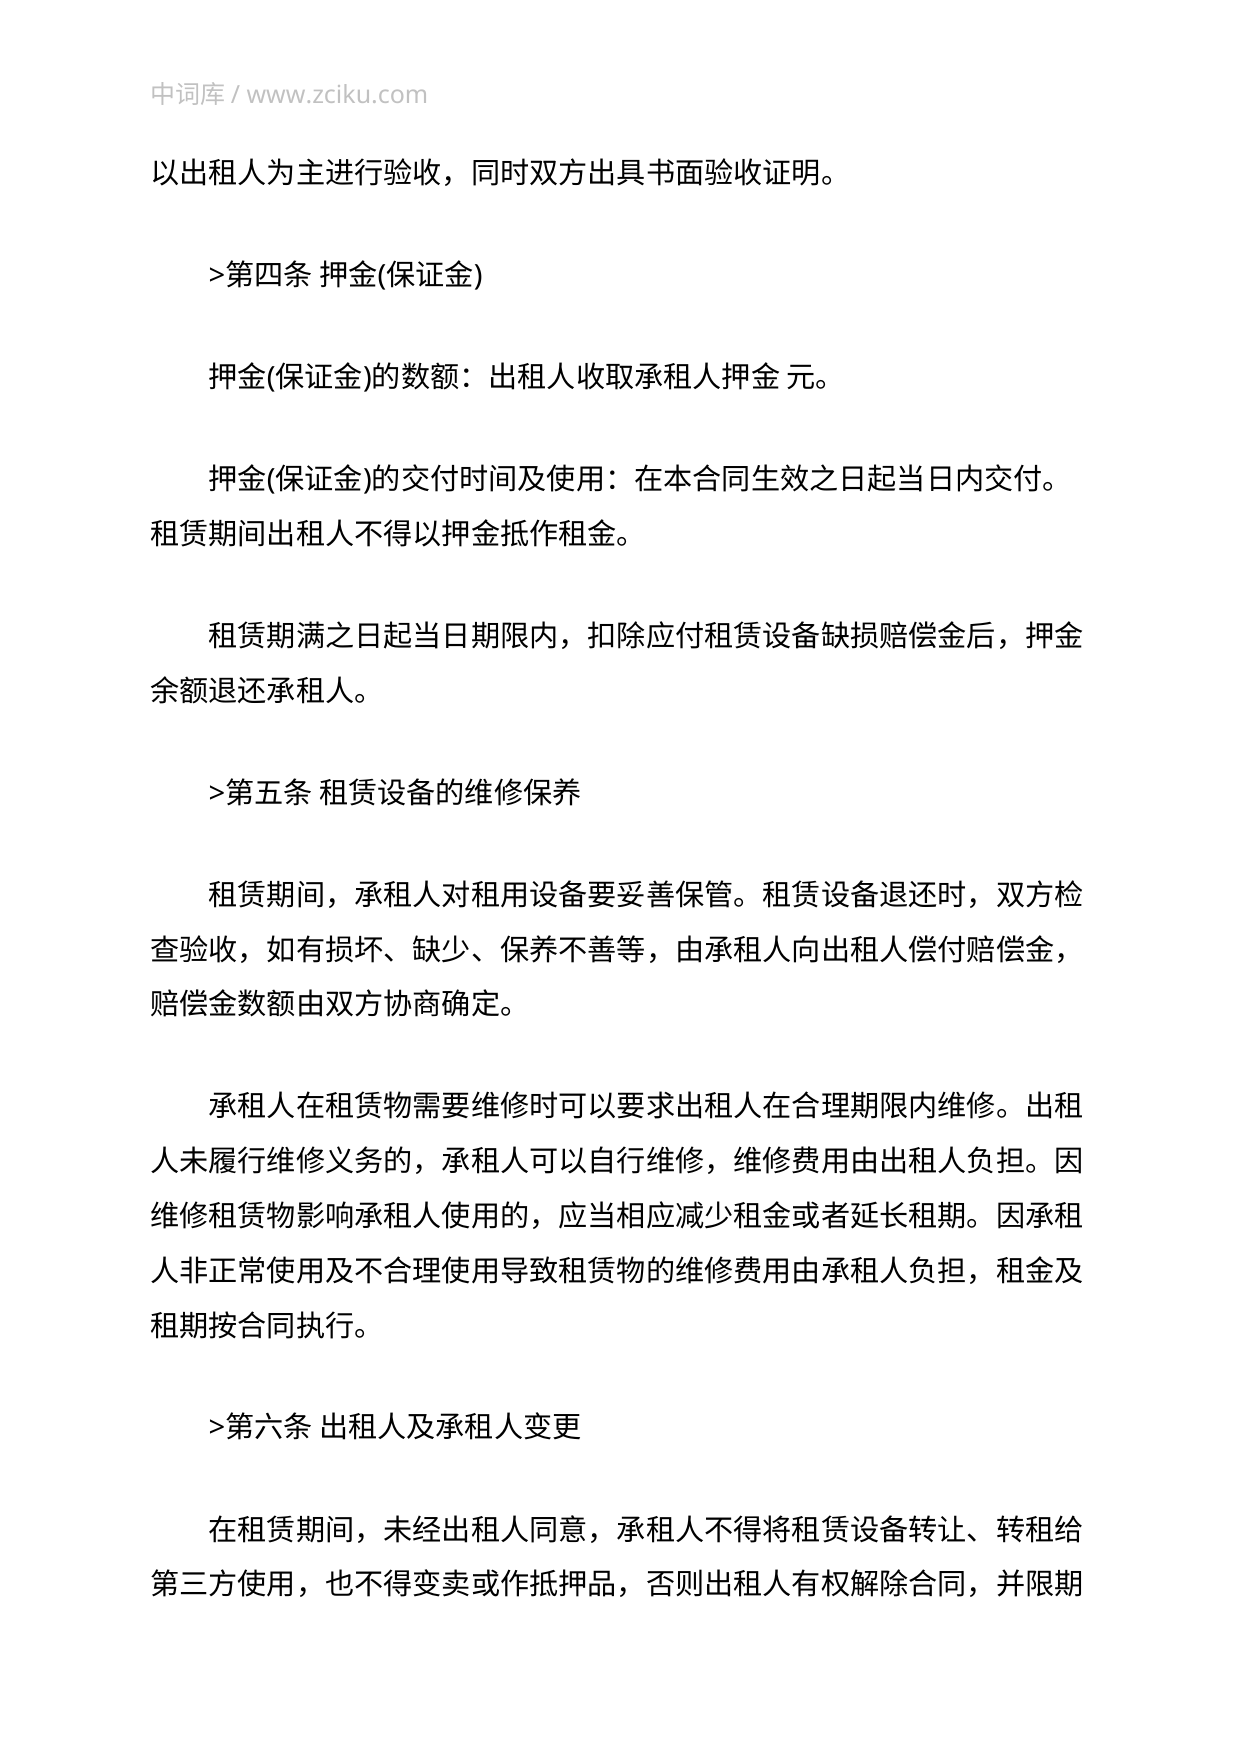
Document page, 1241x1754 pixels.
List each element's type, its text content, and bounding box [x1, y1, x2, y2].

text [150, 150, 1090, 192]
text >第五条 租赁设备的维修保养 [150, 769, 1090, 812]
text 押金(保证金)的交付时间及使用：在本合同生效之日起当日内交付。租赁期间出租人不得以押金抵作租金。 [150, 456, 1090, 553]
text >第六条 出租人及承租人变更 [150, 1404, 1090, 1446]
text 押金(保证金)的数额：出租人收取承租人押金 元。 [150, 354, 1090, 396]
text 租赁期间，承租人对租用设备要妥善保管。租赁设备退还时，双方检查验收，如有损坏、缺少、保养不善等，由承租人向出租人偿付赔偿金，赔偿金数额由双方协商确定。 [150, 871, 1090, 1023]
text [150, 1506, 1090, 1603]
text 承租人在租赁物需要维修时可以要求出租人在合理期限内维修。出租人未履行维修义务的，承租人可以自行维修，维修费用由出租人负担。因维修租赁物影响承租人使用的，应当相应减少租金或者延长租期。因承租人非正常使用及不合理使用导致租赁物的维修费用由承租人负担，租金及租期按合同执行。 [150, 1083, 1090, 1344]
text >第四条 押金(保证金) [150, 252, 1090, 294]
text 租赁期满之日起当日期限内，扣除应付租赁设备缺损赔偿金后，押金余额退还承租人。 [150, 612, 1090, 710]
